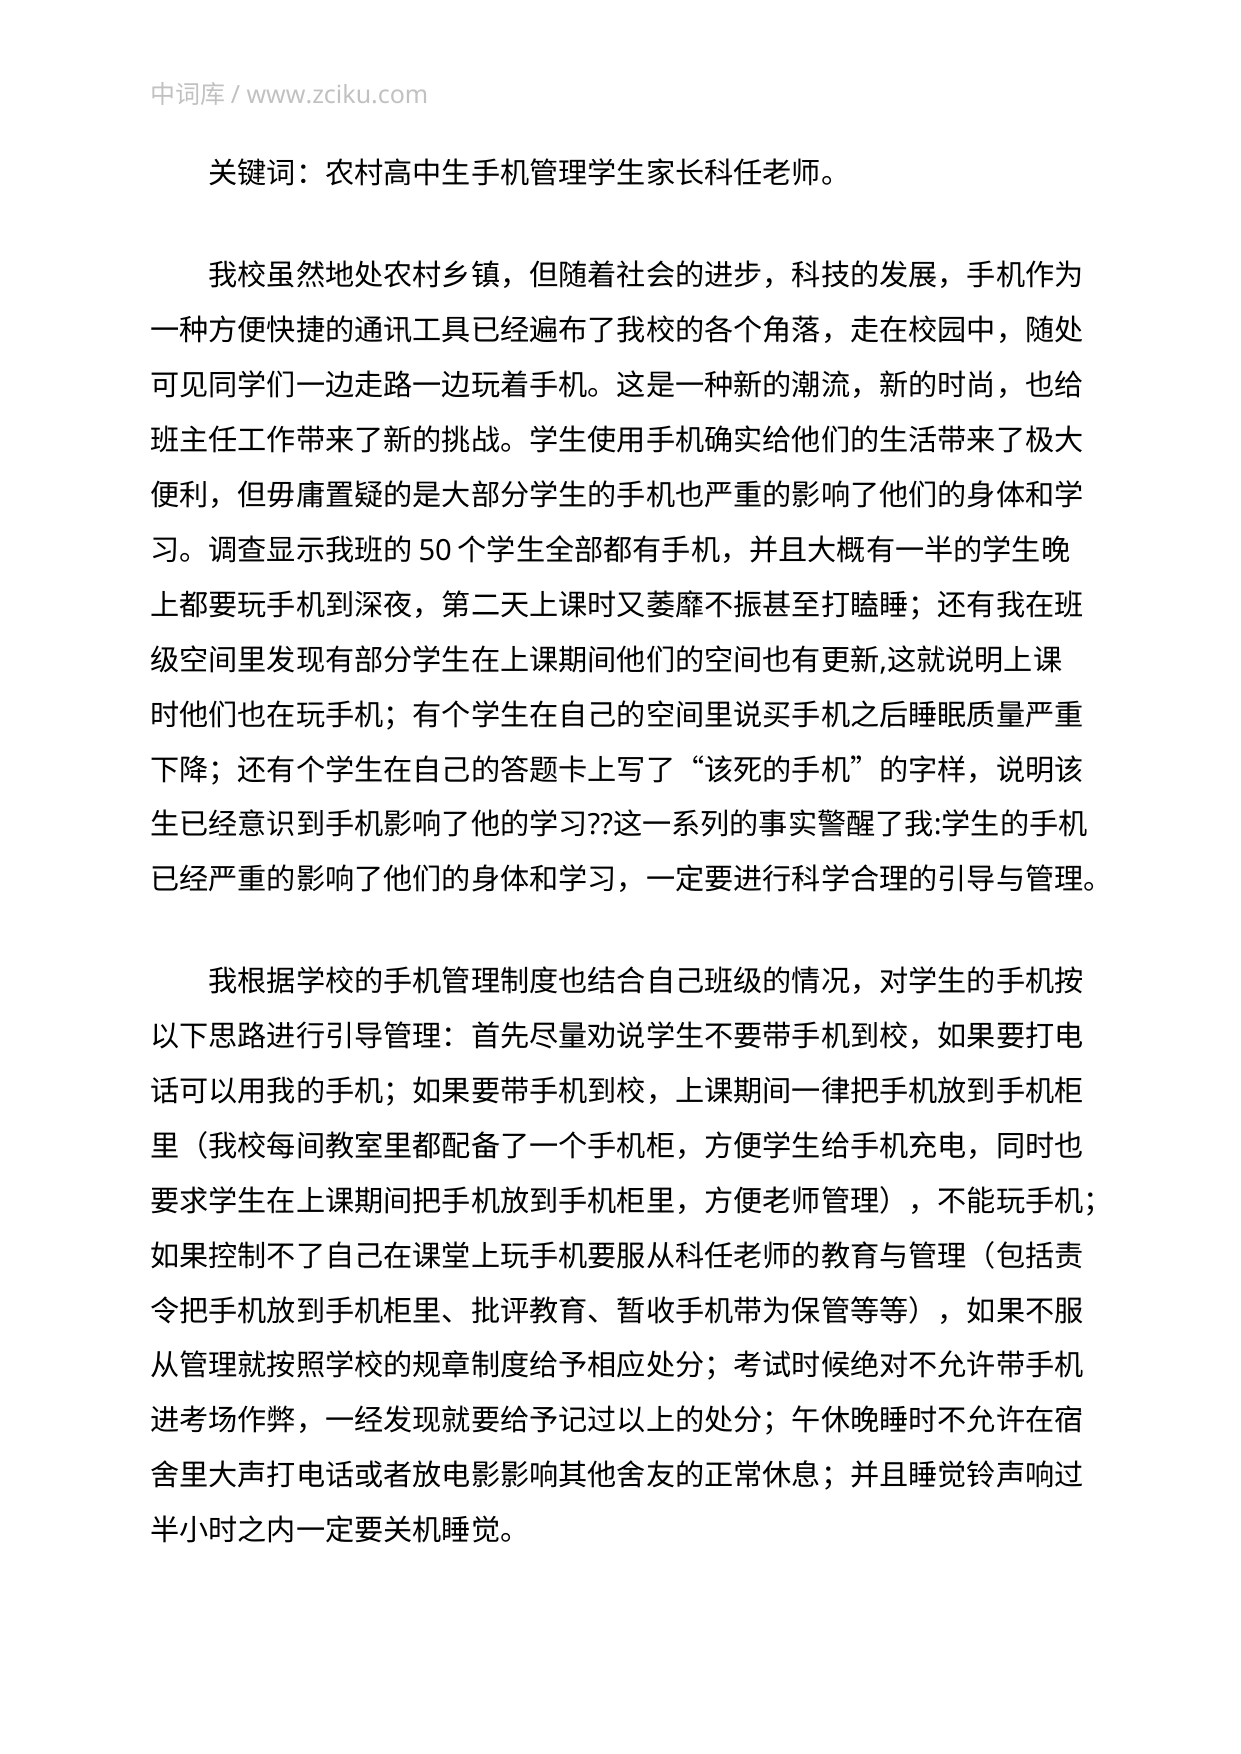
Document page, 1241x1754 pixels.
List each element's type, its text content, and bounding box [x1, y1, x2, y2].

text 关键词：农村高中生手机管理学生家长科任老师。 [150, 150, 1090, 192]
text 我根据学校的手机管理制度也结合自己班级的情况，对学生的手机按以下思路进行引导管理：首先尽量劝说学生不要带手机到校，如果要打电话可以用我的手机；如果要带手机到校，上课期间一律把手机放到手机柜里（我校每间教室里都配备了一个手机柜，方便学生给手机充电，同时也要求学生在上课期间把手机放到手机柜里，方便老师管理），不能玩手机；如果控制不了自己在课堂上玩手机要服从科任老师的教育与管理（包括责令把手机放到手机柜里、批评教育、暂收手机带为保管等等），如果不服从管理就按照学校的规章制度给予相应处分；考试时候绝对不允许带手机进考场作弊，一经发现就要给予记过以上的处分；午休晚睡时不允许在宿舍里大声打电话或者放电影影响其他舍友的正常休息；并且睡觉铃声响过半小时之内一定要关机睡觉。 [150, 958, 1090, 1549]
text 我校虽然地处农村乡镇，但随着社会的进步，科技的发展，手机作为一种方便快捷的通讯工具已经遍布了我校的各个角落，走在校园中，随处可见同学们一边走路一边玩着手机。这是一种新的潮流，新的时尚，也给班主任工作带来了新的挑战。学生使用手机确实给他们的生活带来了极大便利，但毋庸置疑的是大部分学生的手机也严重的影响了他们的身体和学习。调查显示我班的50个学生全部都有手机，并且大概有一半的学生晚上都要玩手机到深夜，第二天上课时又萎靡不振甚至打瞌睡；还有我在班级空间里发现有部分学生在上课期间他们的空间也有更新,这就说明上课时他们也在玩手机；有个学生在自己的空间里说买手机之后睡眠质量严重下降；还有个学生在自己的答题卡上写了“该死的手机”的字样，说明该生已经意识到手机影响了他的学习??这一系列的事实警醒了我:学生的手机已经严重的影响了他们的身体和学习，一定要进行科学合理的引导与管理。 [150, 252, 1090, 898]
